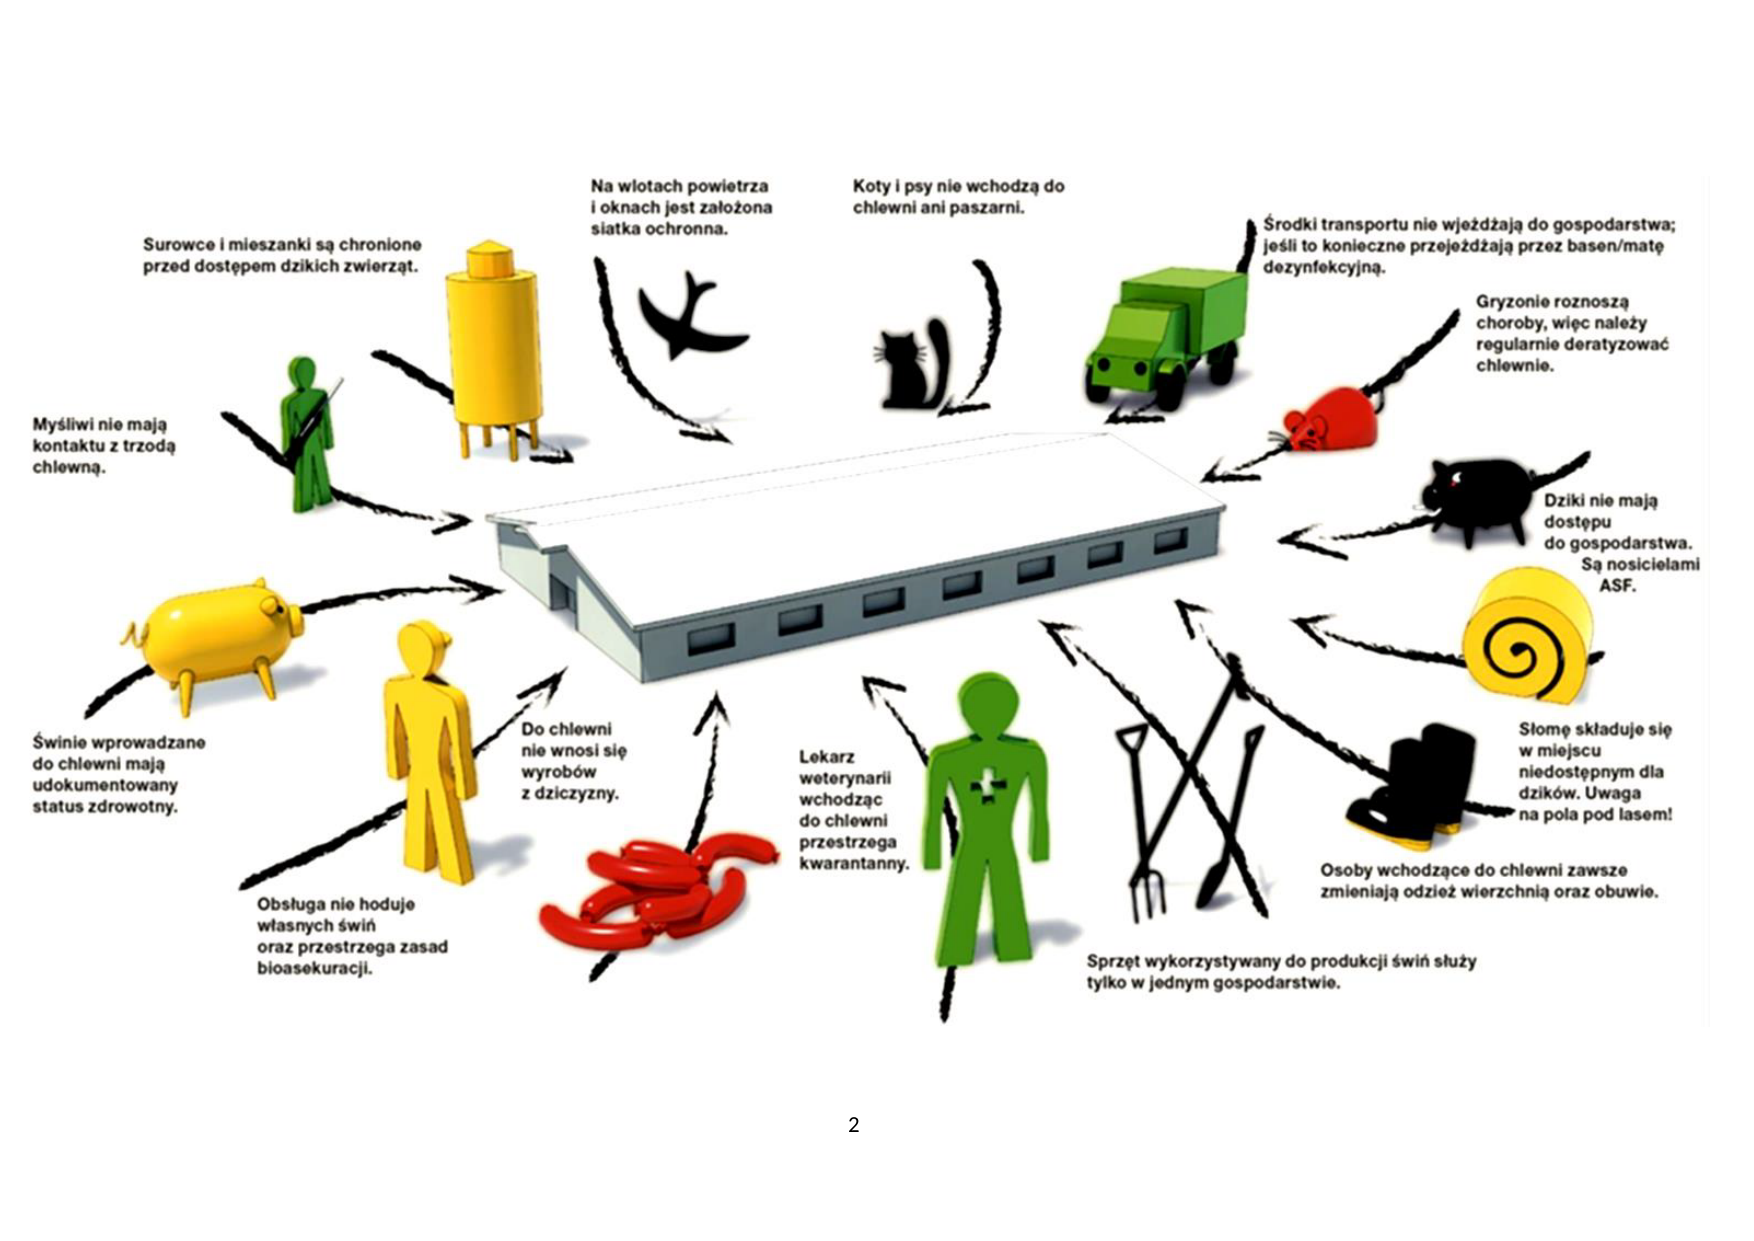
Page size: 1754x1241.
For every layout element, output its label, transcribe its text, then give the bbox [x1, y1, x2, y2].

text 2 [19, 1110, 1690, 1138]
picture [29, 176, 1710, 1027]
